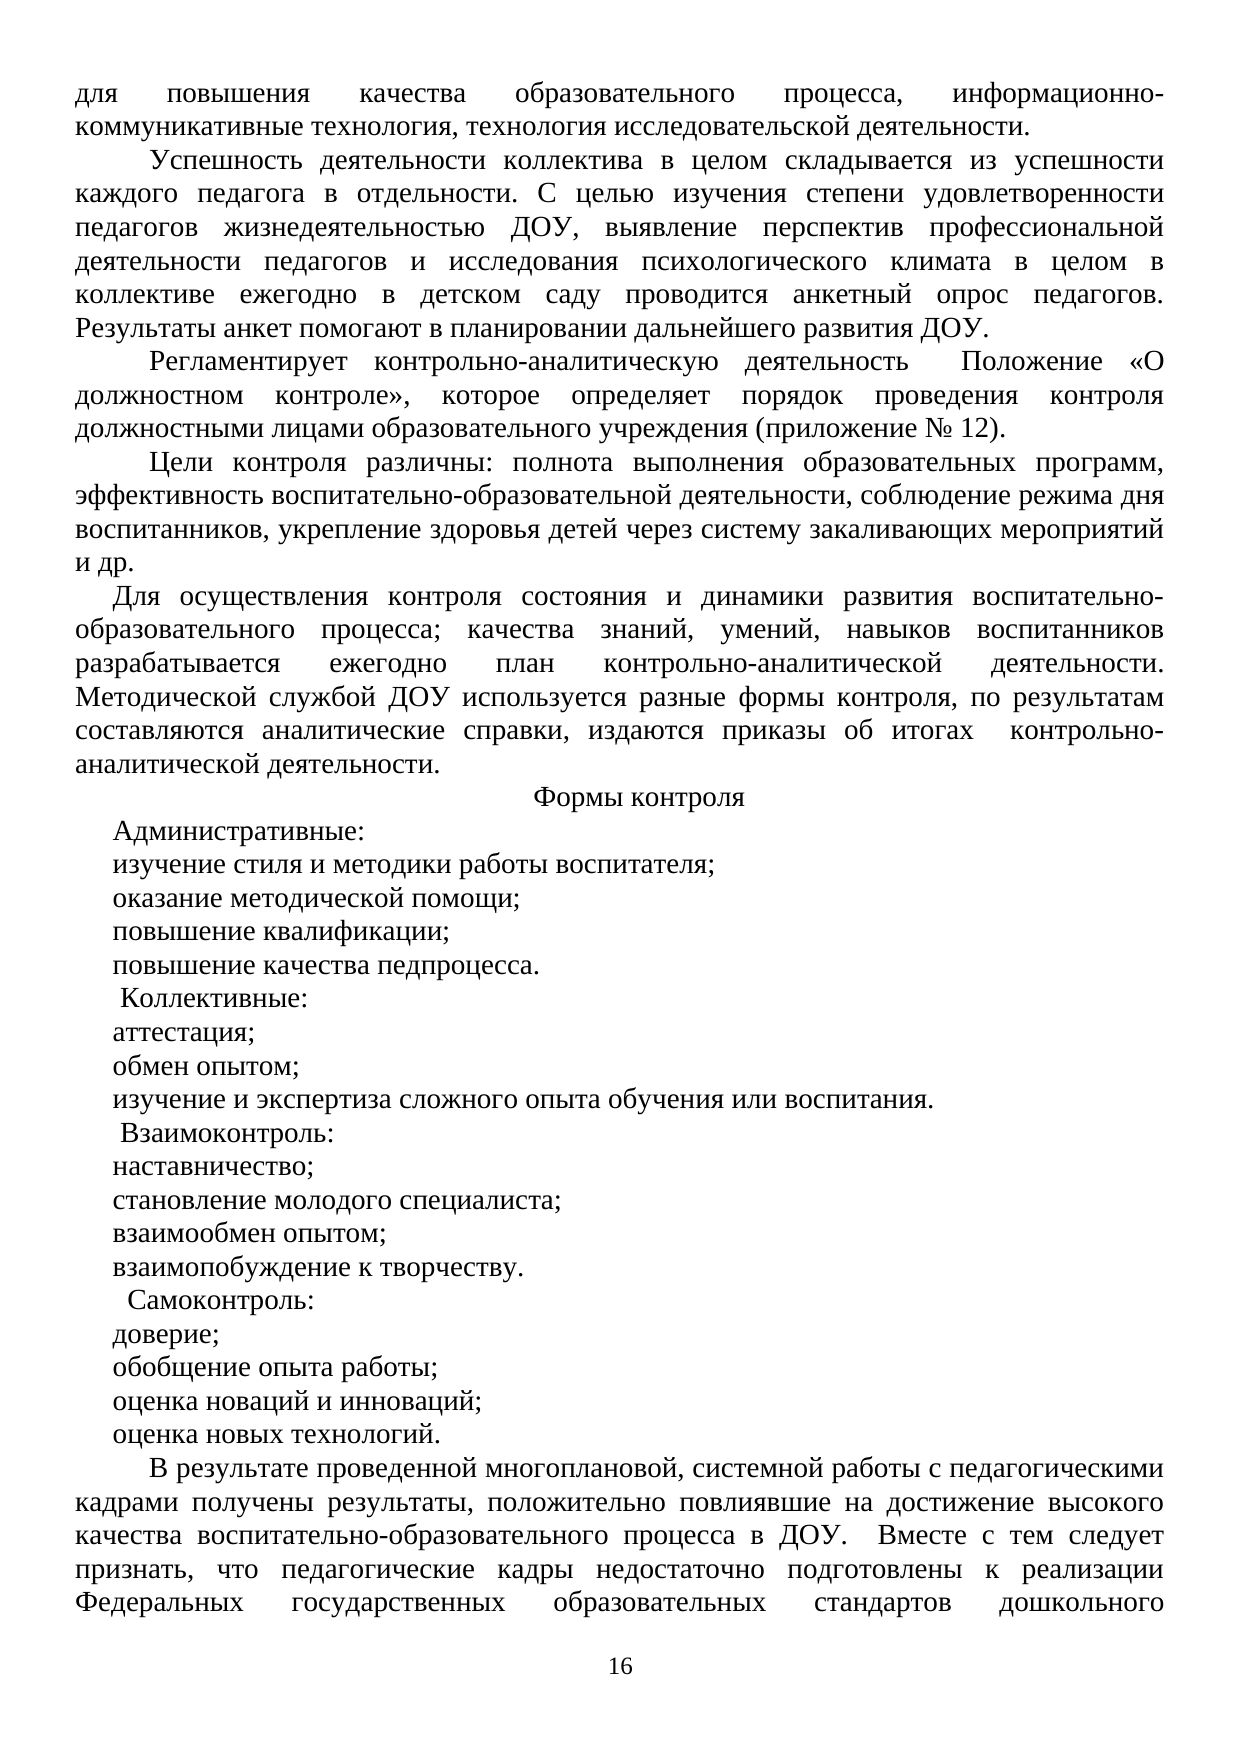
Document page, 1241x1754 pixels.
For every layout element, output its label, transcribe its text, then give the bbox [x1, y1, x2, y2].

text Цели контроля различны: полнота выполнения образовательных программ, эффективность воспитательно-образовательной деятельности, соблюдение режима дня воспитанников, укрепление здоровья детей через систему закаливающих мероприятий и др. [75, 444, 1165, 578]
text Регламентирует контрольно-аналитическую деятельность Положение «О должностном контроле», которое определяет порядок проведения контроля должностными лицами образовательного учреждения (приложение № 12). [75, 343, 1165, 444]
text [75, 75, 1165, 142]
text Административные: изучение стиля и методики работы воспитателя; оказание методической помощи; повышение квалификации; повышение качества педпроцесса. Коллективные: аттестация; обмен опытом; изучение и экспертиза сложного опыта обучения или воспитания. Взаимоконтроль: наставничество; становление молодого специалиста; взаимообмен опытом; взаимопобуждение к творчеству. Самоконтроль: доверие; обобщение опыта работы; оценка новаций и инноваций; оценка новых технологий. [112, 813, 1165, 1450]
text Успешность деятельности коллектива в целом складывается из успешности каждого педагога в отдельности. С целью изучения степени удовлетворенности педагогов жизнедеятельностью ДОУ, выявление перспектив профессиональной деятельности педагогов и исследования психологического климата в целом в коллективе ежегодно в детском саду проводится анкетный опрос педагогов. Результаты анкет помогают в планировании дальнейшего развития ДОУ. [75, 142, 1165, 343]
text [75, 1450, 1165, 1618]
text Формы контроля [75, 779, 1165, 813]
text Для осуществления контроля состояния и динамики развития воспитательно-образовательного процесса; качества знаний, умений, навыков воспитанников разрабатывается ежегодно план контрольно-аналитической деятельности. Методической службой ДОУ используется разные формы контроля, по результатам составляются аналитические справки, издаются приказы об итогах контрольно-аналитической деятельности. [75, 578, 1165, 779]
